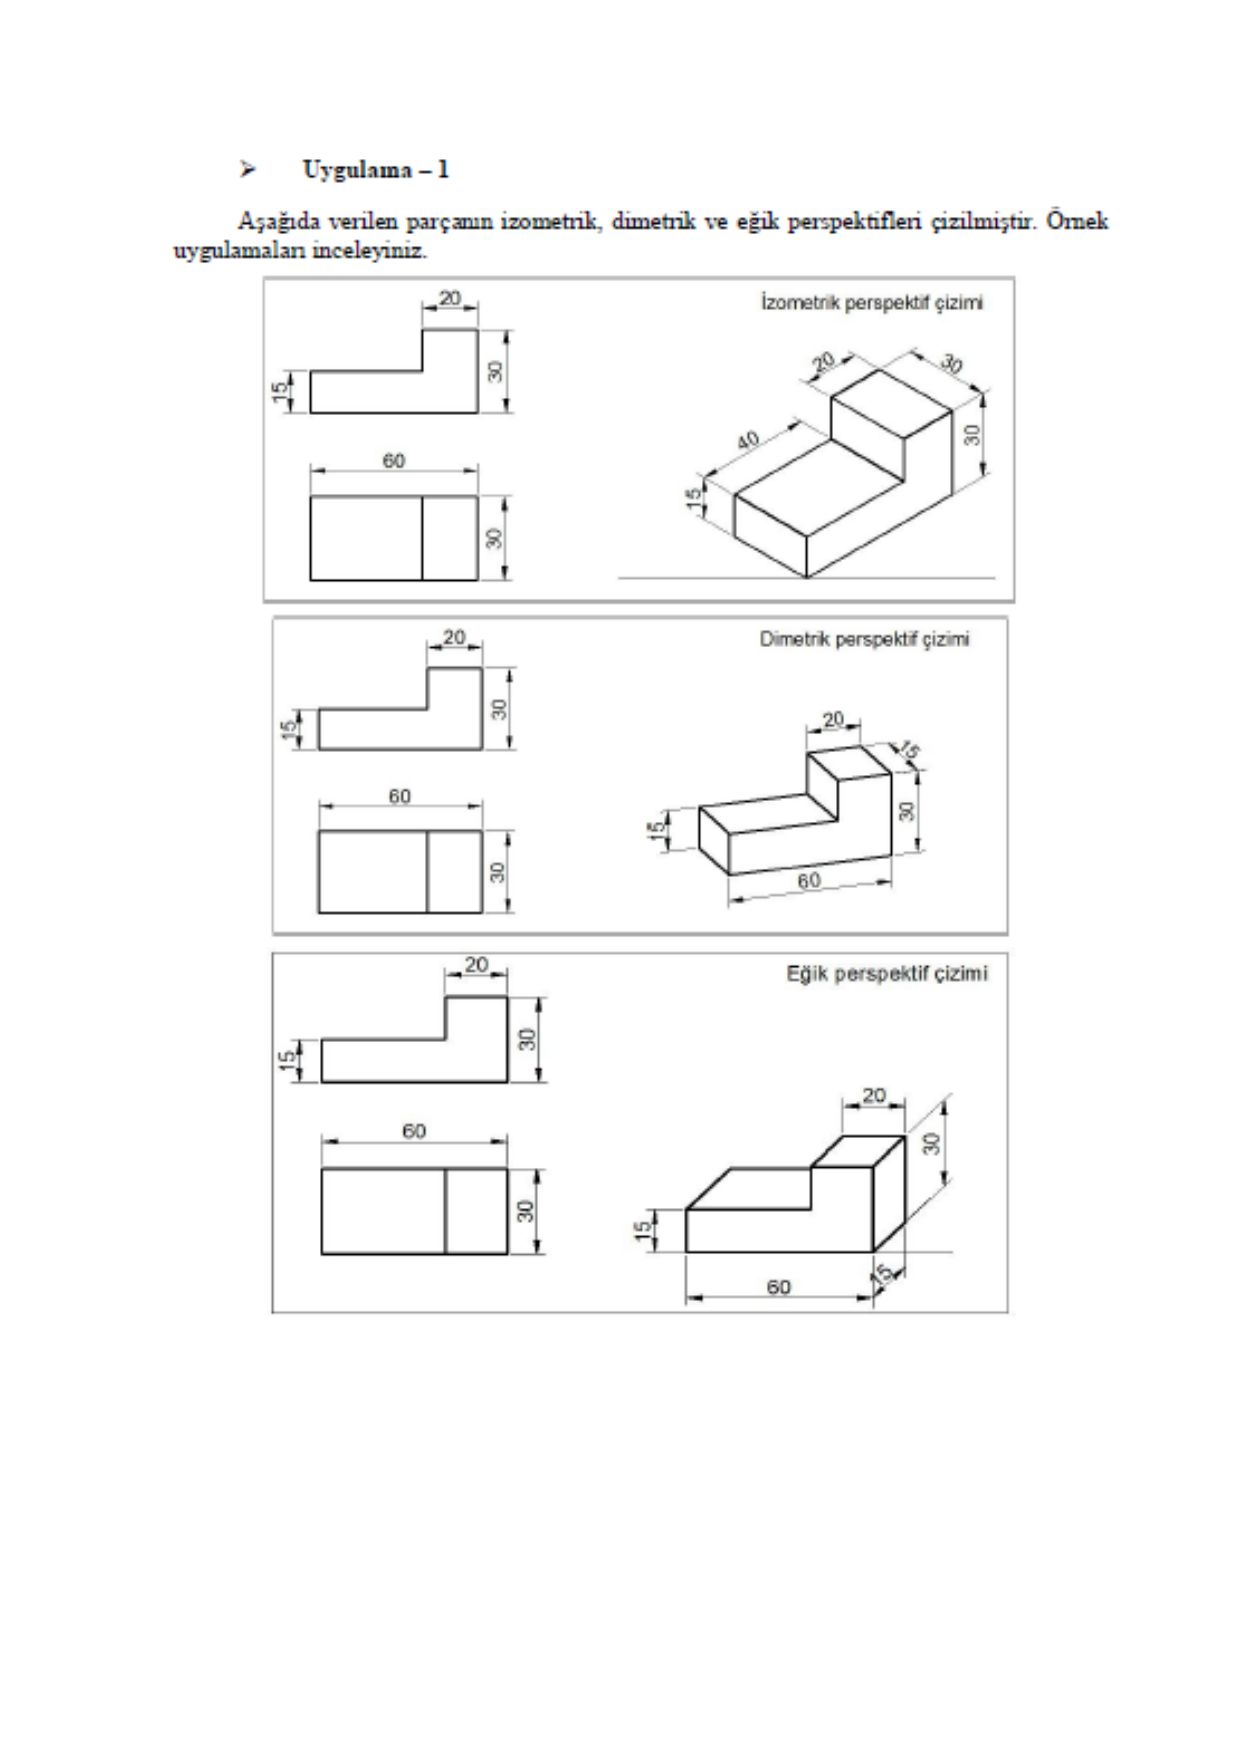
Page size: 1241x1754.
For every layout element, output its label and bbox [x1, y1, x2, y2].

picture [147, 147, 1138, 1379]
